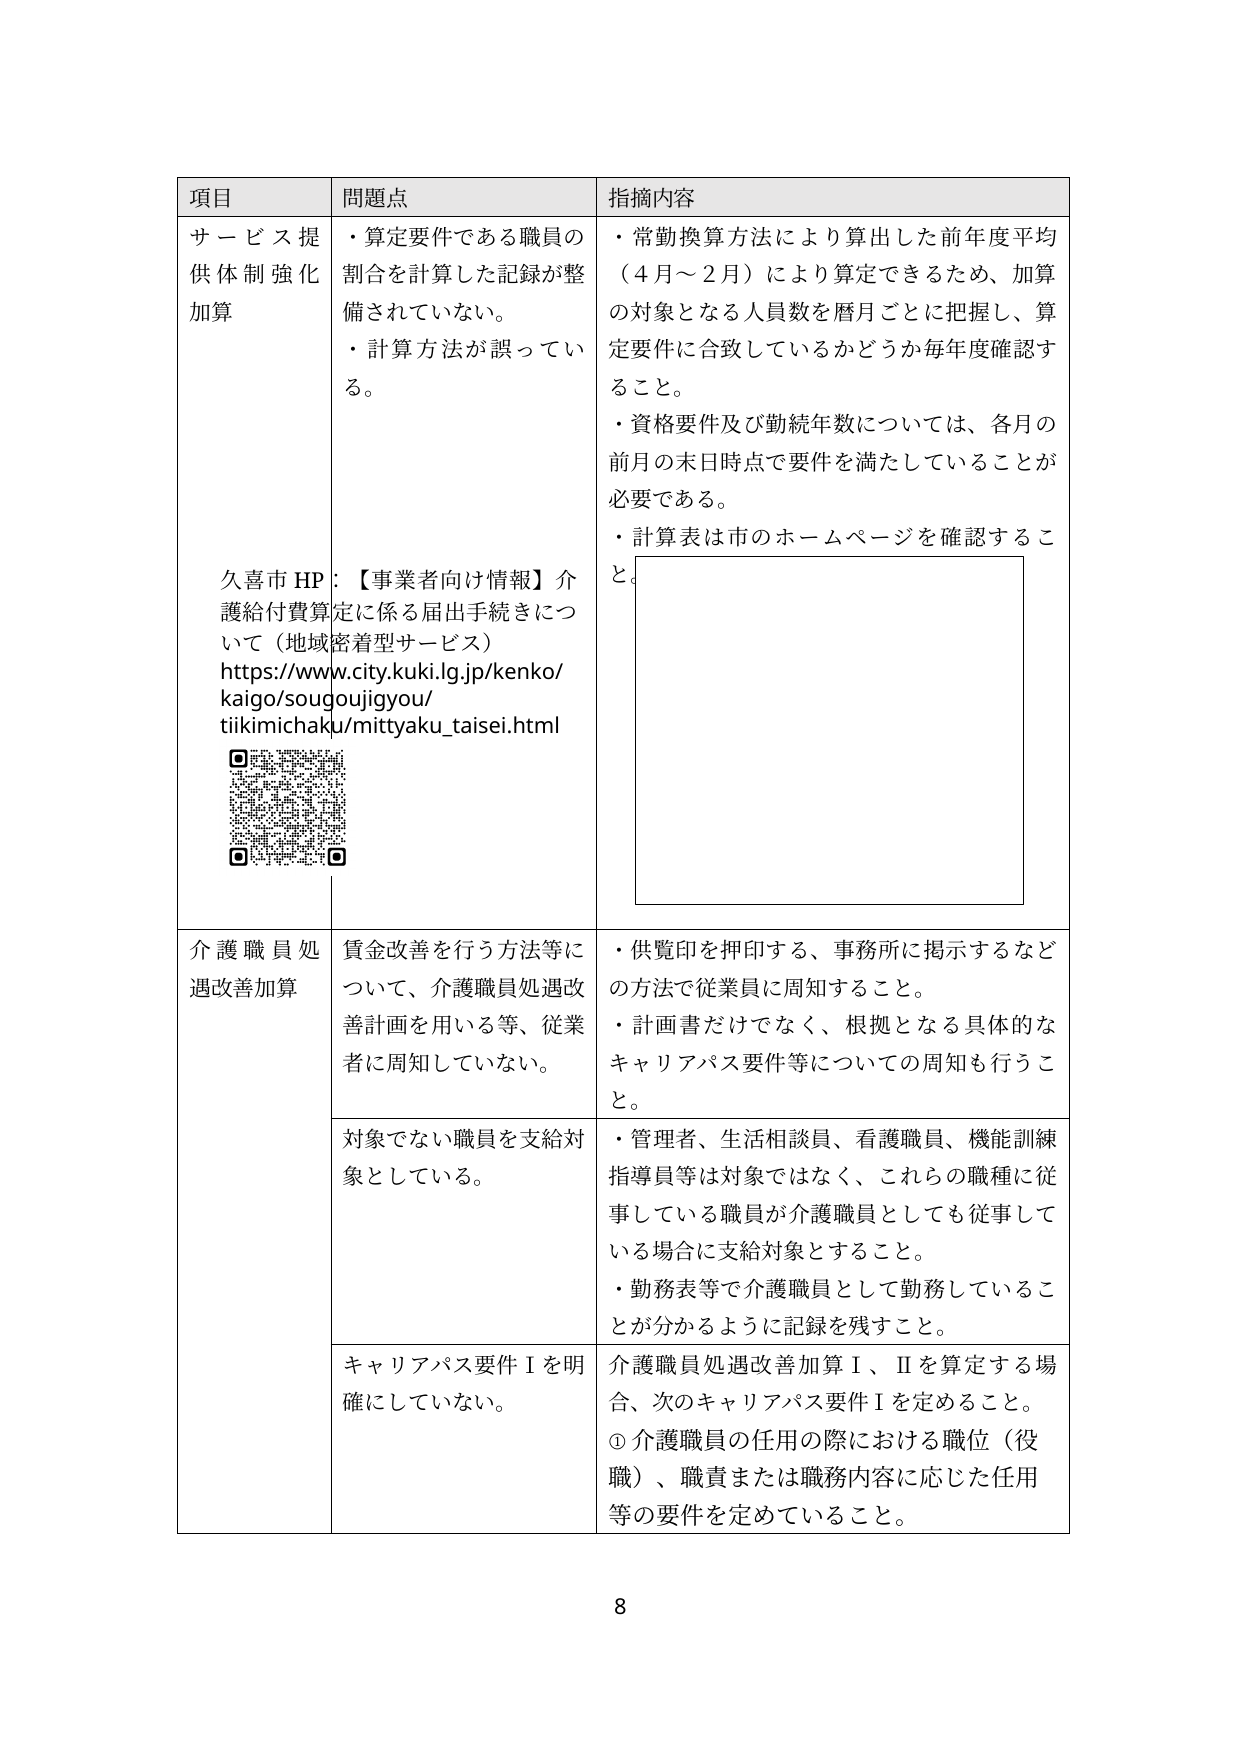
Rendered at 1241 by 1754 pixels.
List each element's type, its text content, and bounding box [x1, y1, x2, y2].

table_header 項目 [178, 178, 331, 216]
table_header 問題点 [332, 178, 596, 216]
table_cell ・常勤換算方法により算出した前年度平均（４月～２月）により算定できるため、加算の対象となる人員数を暦月ごとに把握し、算定要件に合致しているかどうか毎年度確認すること。 ・資格要件及び勤続年数については、各月の前月の末日時点で要件を満たしていることが必要である。 ・計算表は市のホームページを確認すること。 [597, 217, 1069, 929]
table_cell ・算定要件である職員の割合を計算した記録が整備されていない。 ・計算方法が誤っている。 [332, 217, 596, 929]
table_cell ・管理者、生活相談員、看護職員、機能訓練指導員等は対象ではなく、これらの職種に従事している職員が介護職員としても従事している場合に支給対象とすること。 ・勤務表等で介護職員として勤務していることが分かるように記録を残すこと。 [597, 1119, 1069, 1344]
table_cell 対象でない職員を支給対象としている。 [332, 1119, 596, 1344]
table_cell キャリアパス要件Ⅰを明確にしていない。 [332, 1345, 596, 1532]
table_cell ・供覧印を押印する、事務所に掲示するなどの方法で従業員に周知すること。 ・計画書だけでなく、根拠となる具体的なキャリアパス要件等についての周知も行うこと。 [597, 930, 1069, 1118]
table_cell 介護職員処遇改善加算 [178, 930, 331, 1532]
picture [219, 739, 356, 876]
table_cell 賃金改善を行う方法等について、介護職員処遇改善計画を用いる等、従業者に周知していない。 [332, 930, 596, 1118]
table_cell サービス提供体制強化加算 [178, 217, 331, 929]
table_cell 介護職員処遇改善加算Ⅰ、Ⅱを算定する場合、次のキャリアパス要件Ⅰを定めること。 ①介護職員の任用の際における職位（役職）、職責または職務内容に応じた任用等の要件を定めていること。 ②①に掲げる職位（役職）、職責または職務内容に応じた賃金体系について定めていること。 [597, 1345, 1069, 1532]
table_header 指摘内容 [597, 178, 1069, 216]
